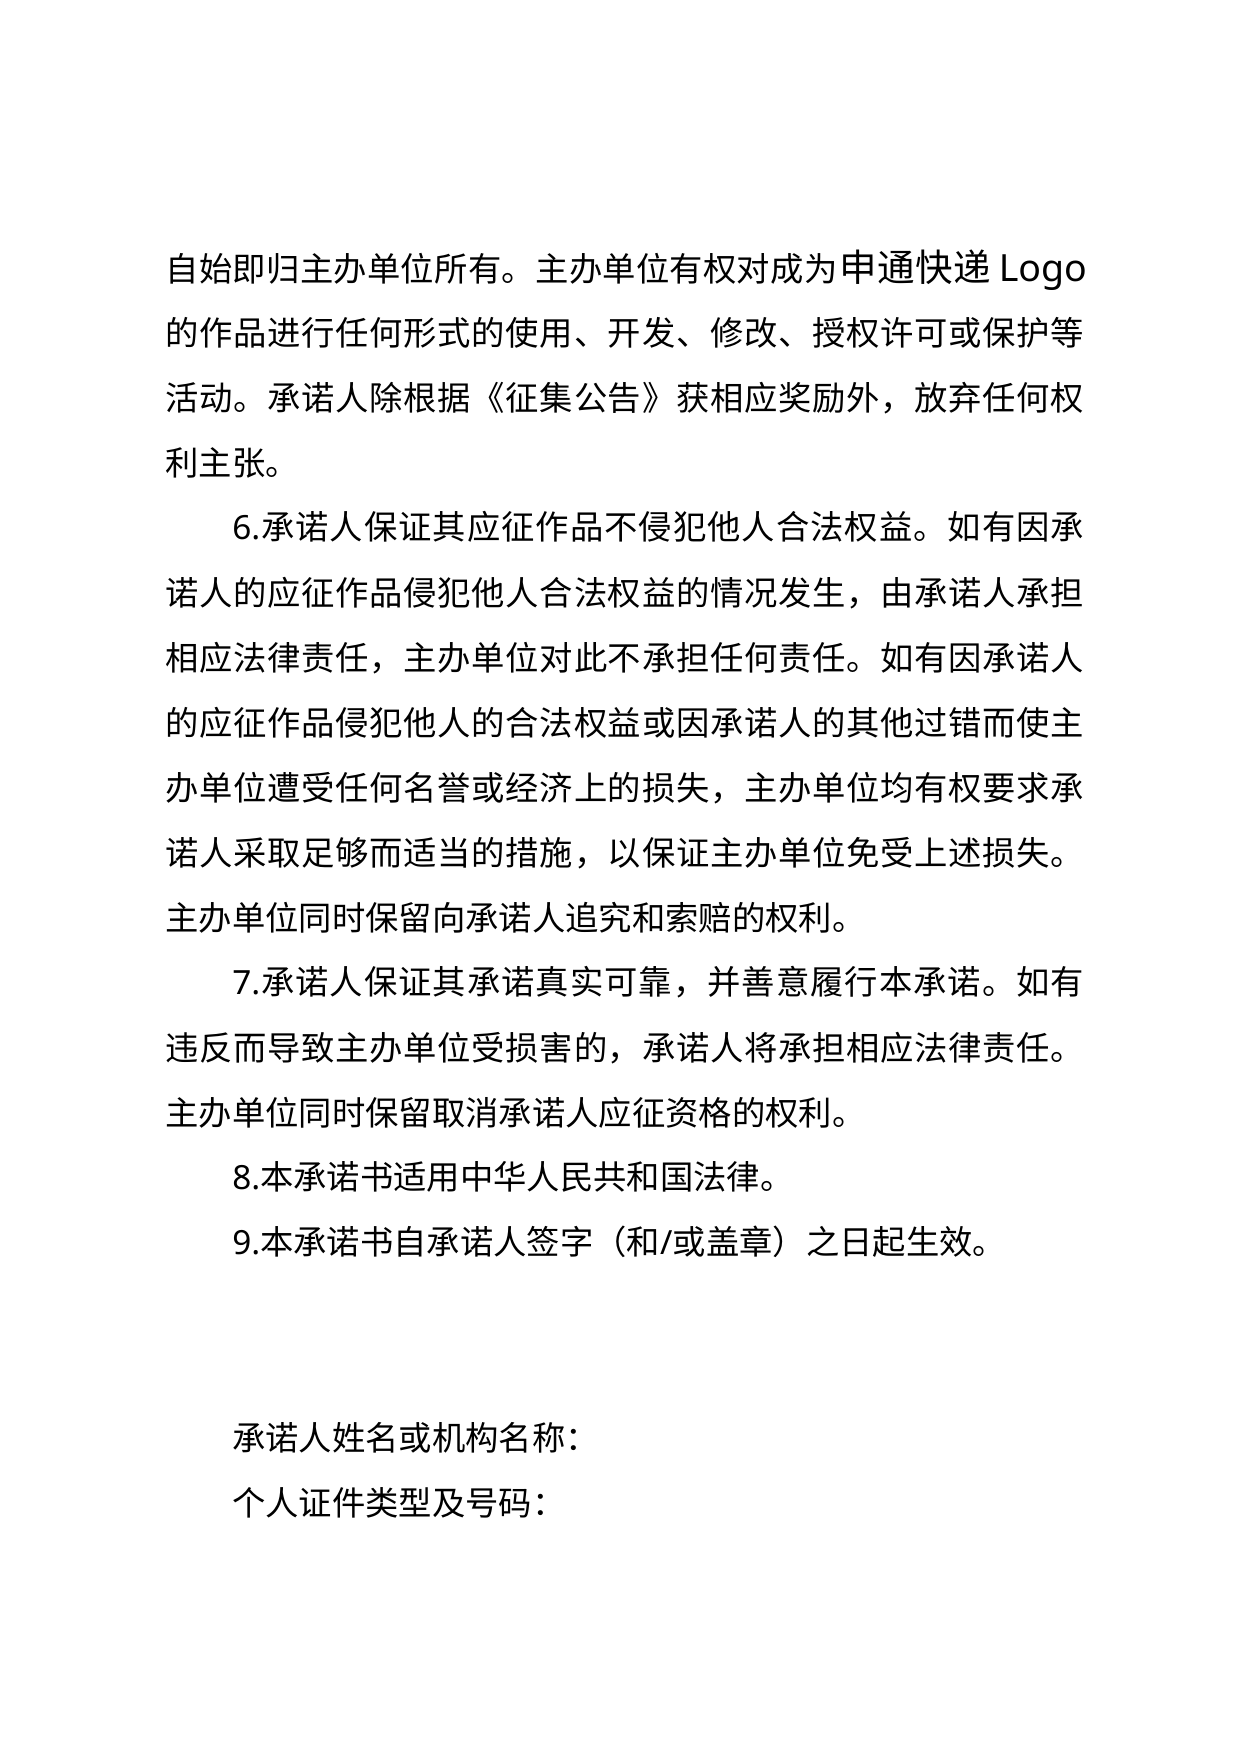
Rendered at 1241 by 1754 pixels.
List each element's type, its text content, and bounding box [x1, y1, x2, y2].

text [165, 233, 1087, 493]
text 7.承诺人保证其承诺真实可靠，并善意履行本承诺。如有违反而导致主办单位受损害的，承诺人将承担相应法律责任。主办单位同时保留取消承诺人应征资格的权利。 [165, 948, 1087, 1143]
text 9.本承诺书自承诺人签字（和/或盖章）之日起生效。 [165, 1208, 1087, 1273]
text 个人证件类型及号码： [165, 1468, 1087, 1533]
text 6.承诺人保证其应征作品不侵犯他人合法权益。如有因承诺人的应征作品侵犯他人合法权益的情况发生，由承诺人承担相应法律责任，主办单位对此不承担任何责任。如有因承诺人的应征作品侵犯他人的合法权益或因承诺人的其他过错而使主办单位遭受任何名誉或经济上的损失，主办单位均有权要求承诺人采取足够而适当的措施，以保证主办单位免受上述损失。主办单位同时保留向承诺人追究和索赔的权利。 [165, 493, 1087, 948]
text 8.本承诺书适用中华人民共和国法律。 [165, 1143, 1087, 1208]
text 承诺人姓名或机构名称： [165, 1403, 1087, 1468]
